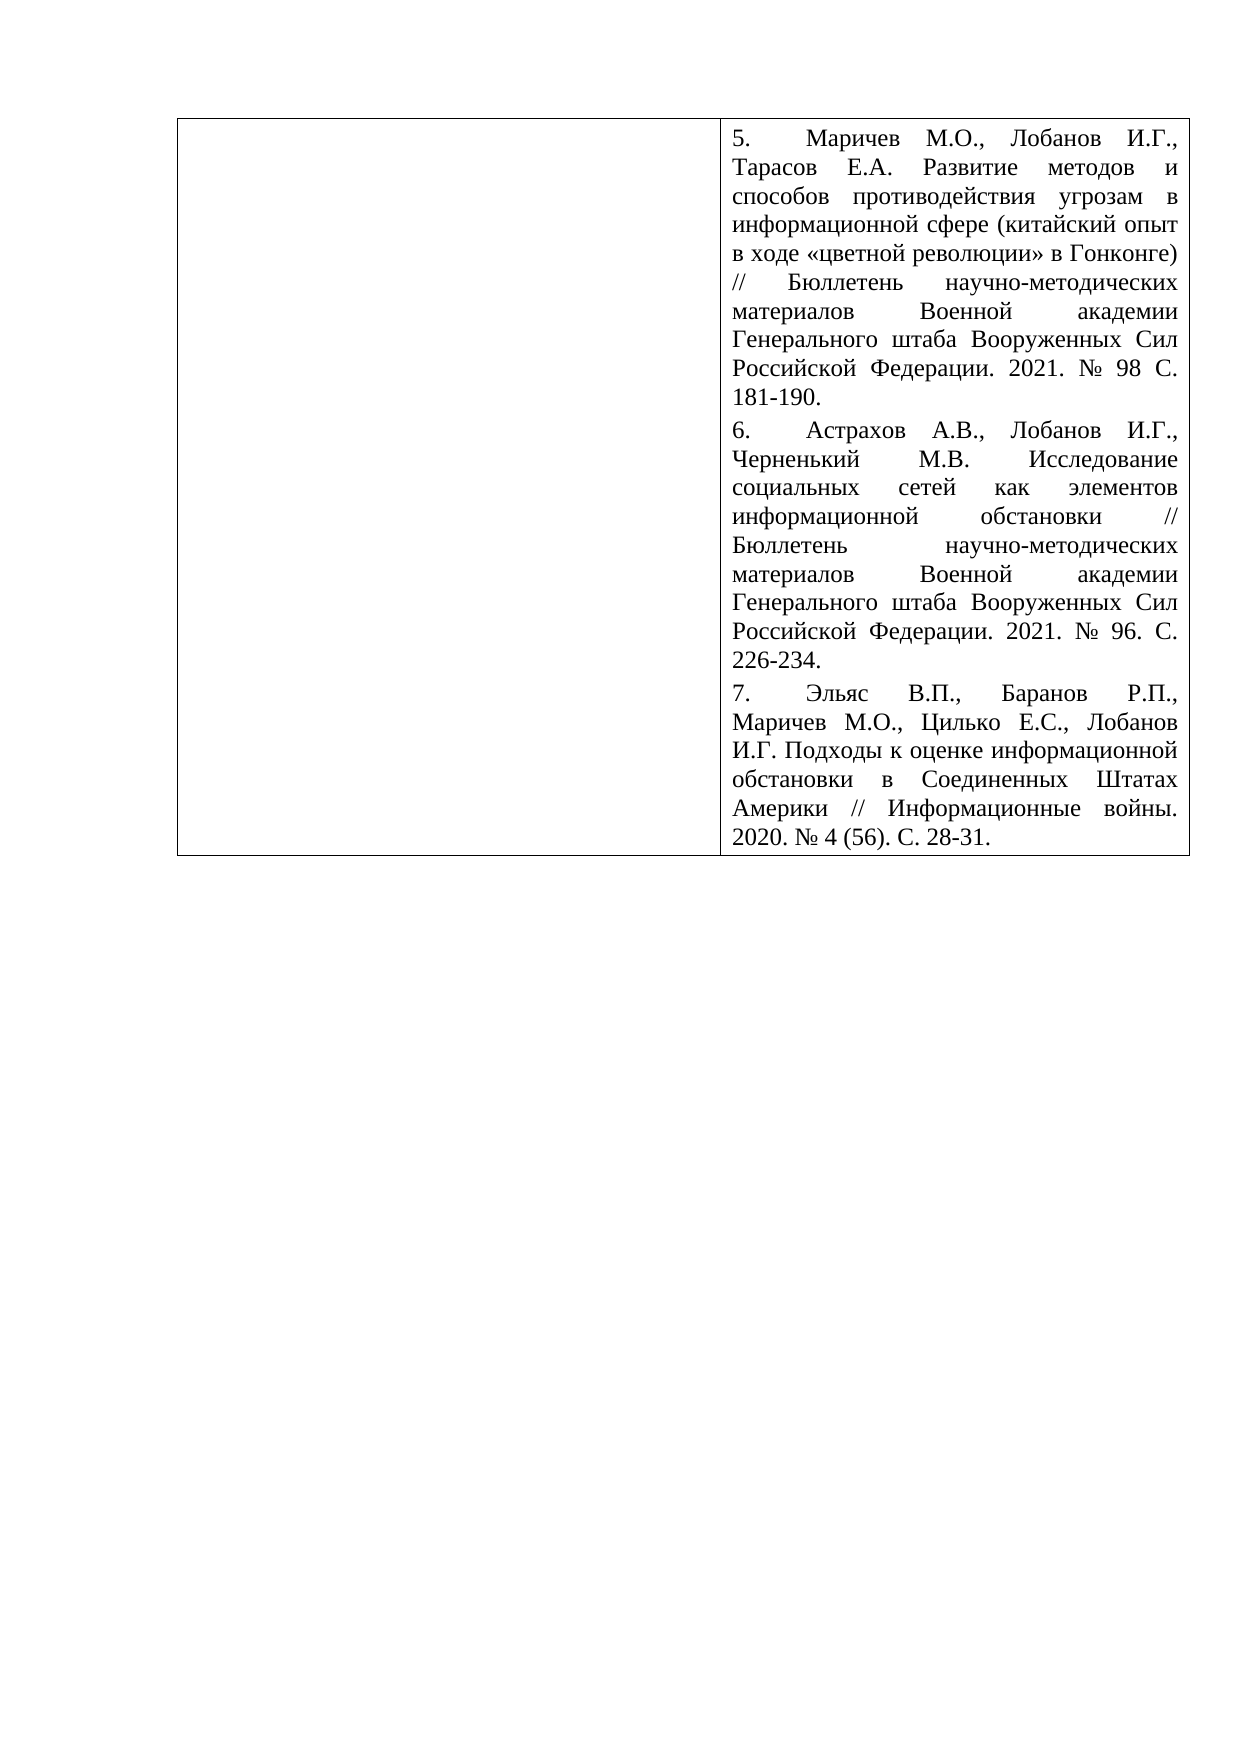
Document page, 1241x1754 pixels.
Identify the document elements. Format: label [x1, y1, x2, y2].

table_cell [721, 119, 1189, 854]
table_cell [178, 119, 720, 854]
